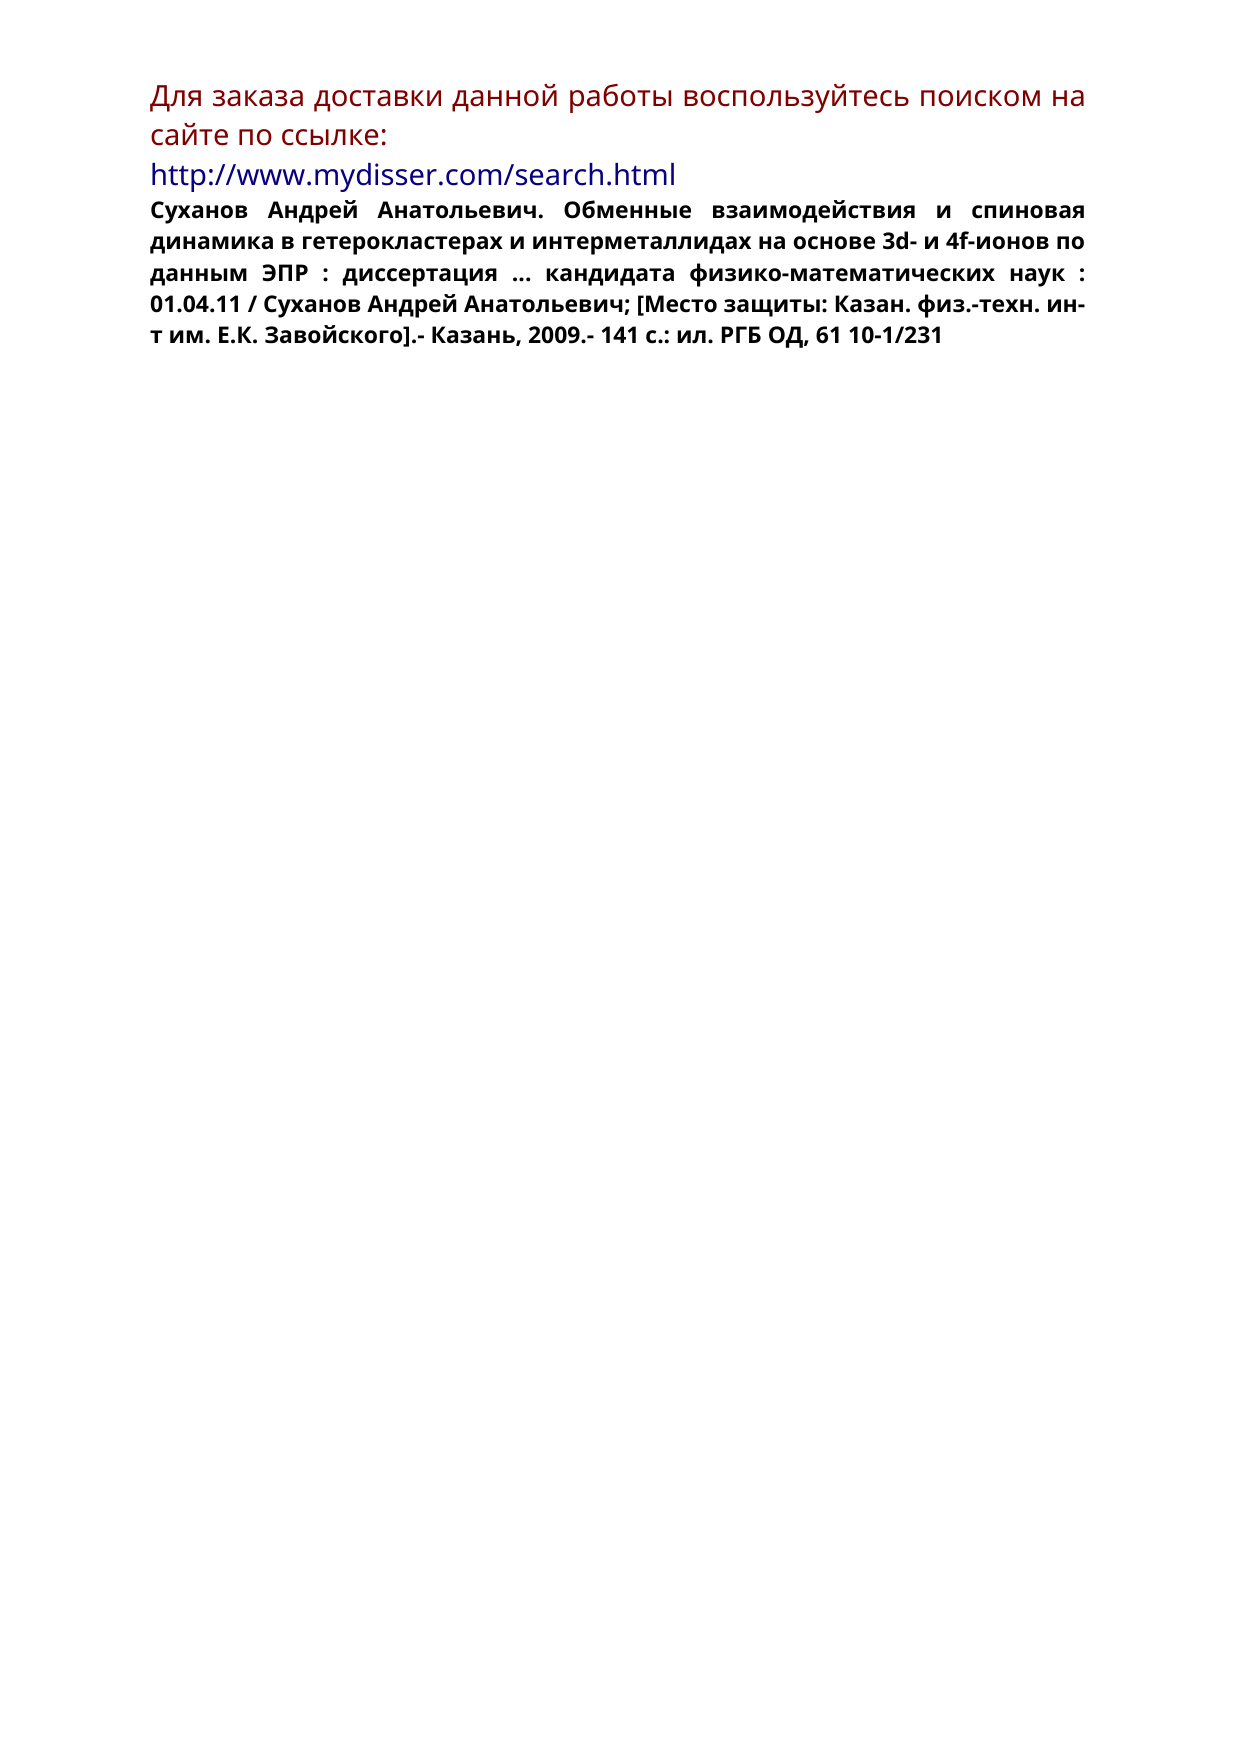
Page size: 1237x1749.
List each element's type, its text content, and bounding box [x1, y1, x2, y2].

text Суханов Андрей Анатольевич. Обменные взаимодействия и спиновая динамика в гетерокластерах и интерметаллидах на основе 3d- и 4f-ионов по данным ЭПР : диссертация ... кандидата физико-математических наук : 01.04.11 / Суханов Андрей Анатольевич; [Место защиты: Казан. физ.-техн. ин-т им. Е.К. Завойского].- Казань, 2009.- 141 с.: ил. РГБ ОД, 61 10-1/231 [150, 194, 1086, 350]
